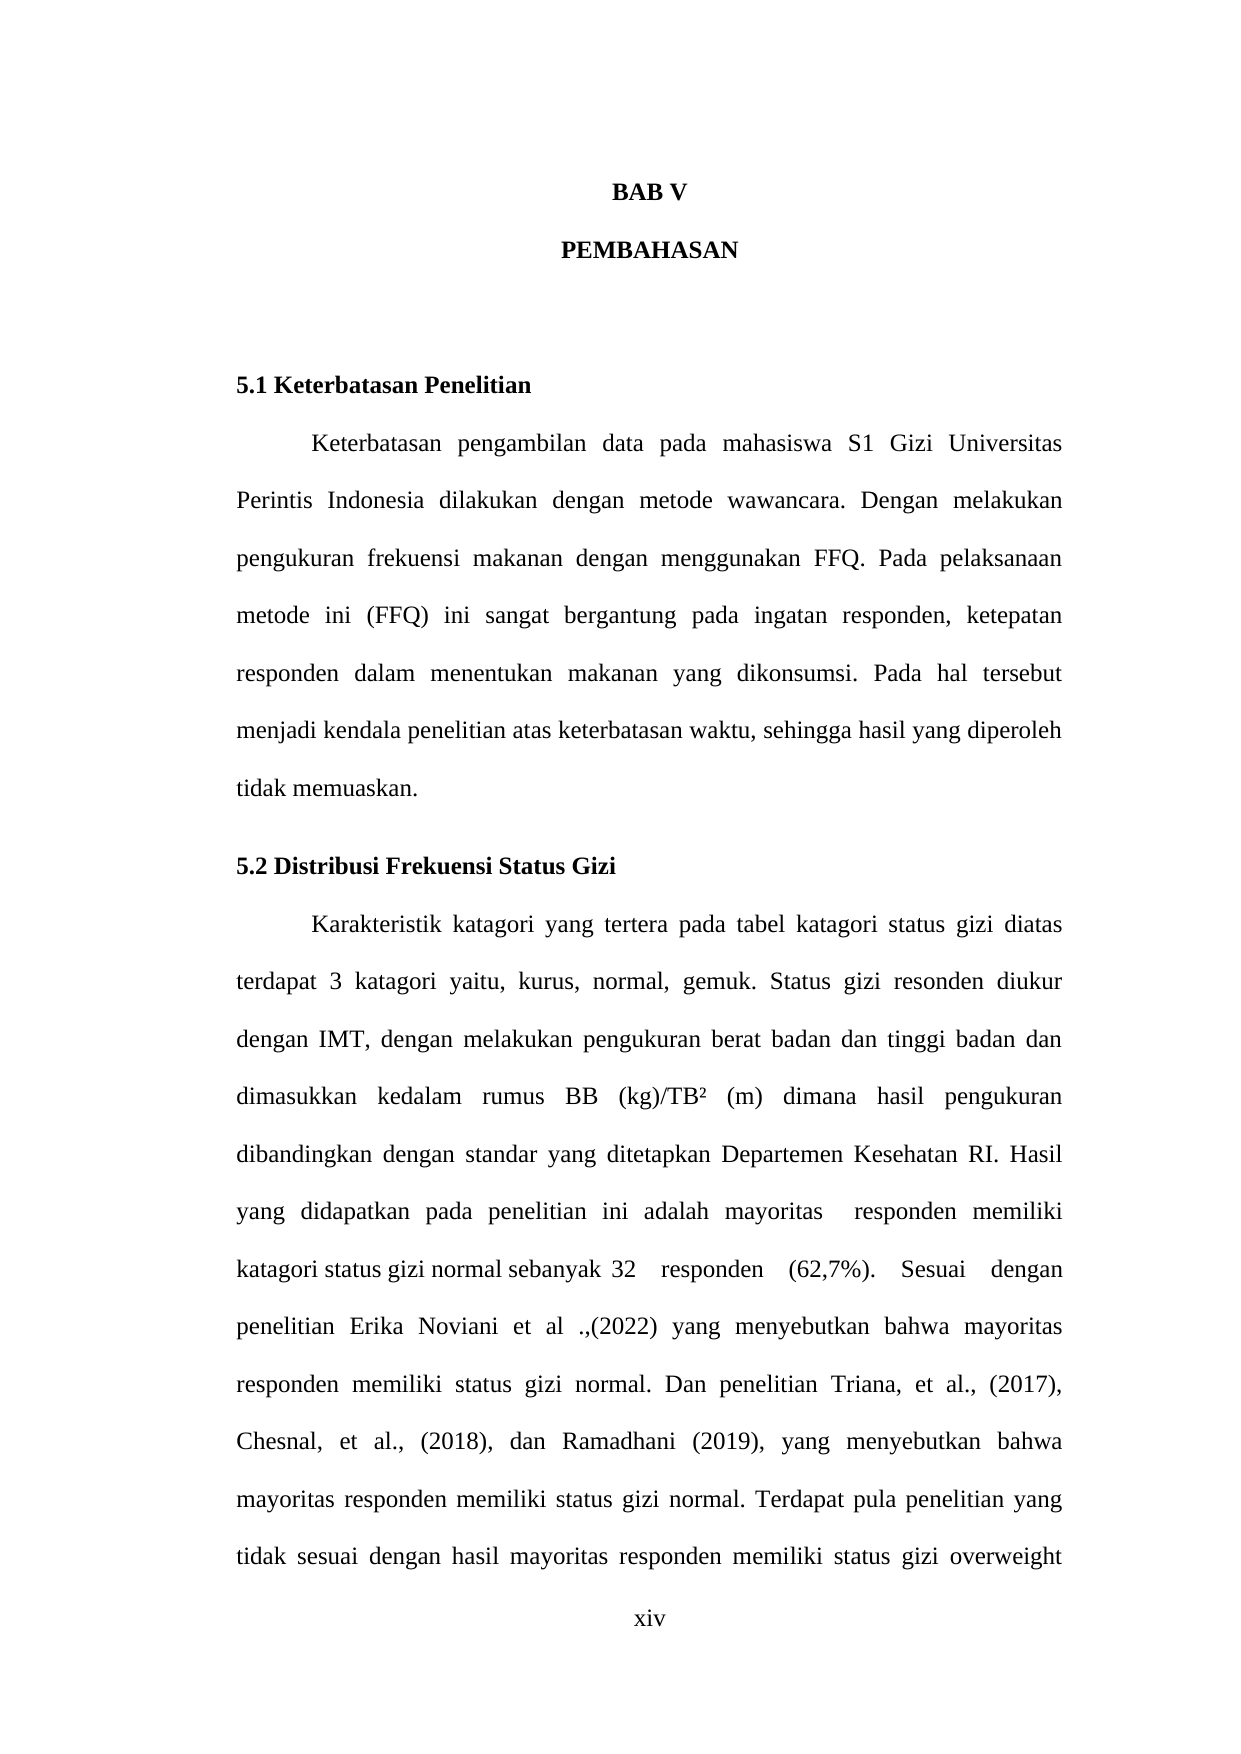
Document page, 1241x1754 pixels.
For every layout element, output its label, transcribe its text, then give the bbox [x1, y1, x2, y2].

text Keterbatasan pengambilan data pada mahasiswa S1 Gizi Universitas Perintis Indonesia dilakukan dengan metode wawancara. Dengan melakukan pengukuran frekuensi makanan dengan menggunakan FFQ. Pada pelaksanaan metode ini (FFQ) ini sangat bergantung pada ingatan responden, ketepatan responden dalam menentukan makanan yang dikonsumsi. Pada hal tersebut menjadi kendala penelitian atas keterbatasan waktu, sehingga hasil yang diperoleh tidak memuaskan. [236, 428, 1063, 802]
subtitle BAB V PEMBAHASAN [236, 177, 1063, 263]
subtitle 5.1 Keterbatasan Penelitian [236, 371, 1063, 399]
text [236, 909, 1063, 1570]
subtitle 5.2 Distribusi Frekuensi Status Gizi [236, 851, 1063, 880]
